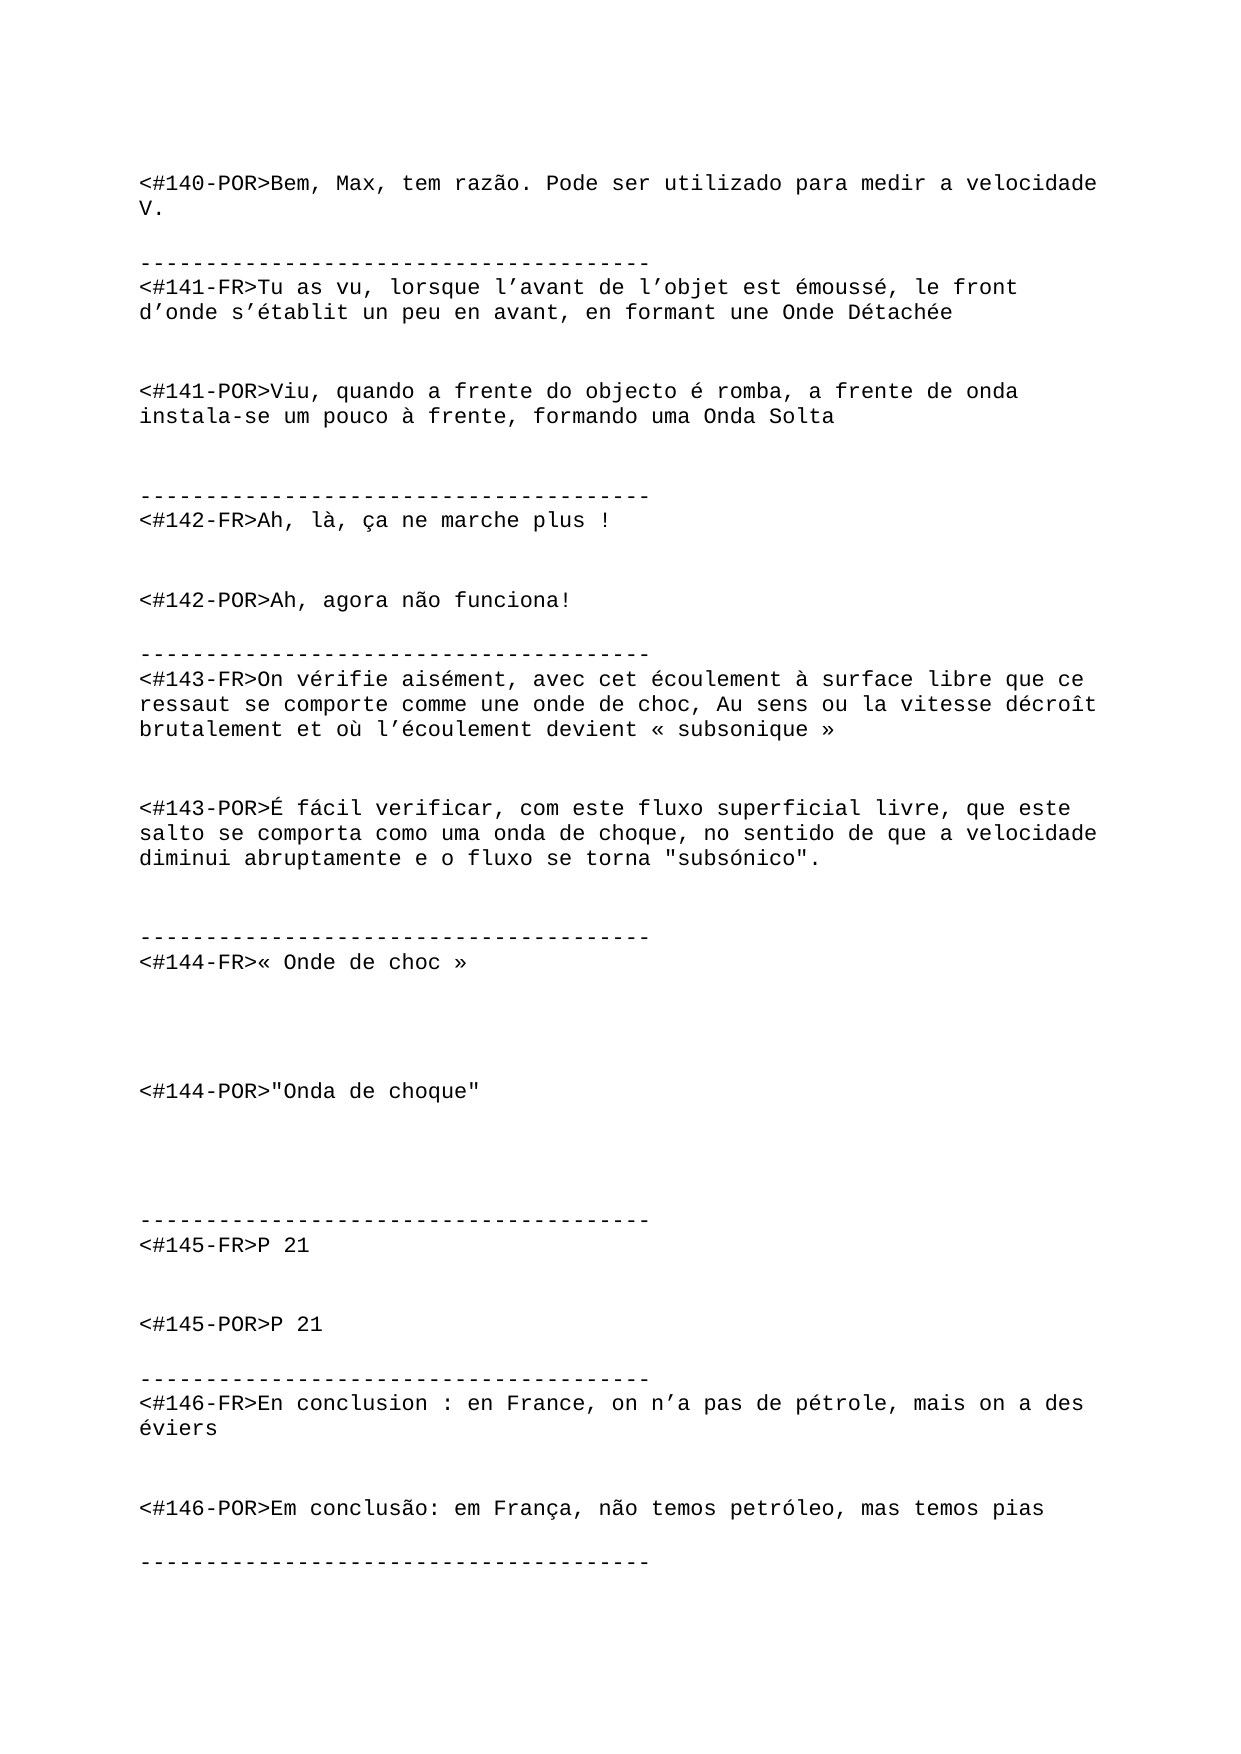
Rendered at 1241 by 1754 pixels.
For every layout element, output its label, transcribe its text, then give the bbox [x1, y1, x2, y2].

text --------------------------------------- [139, 252, 1101, 277]
text --------------------------------------- [139, 485, 1101, 510]
text <#144-POR>"Onda de choque" [139, 1080, 1101, 1105]
text --------------------------------------- [139, 1368, 1101, 1393]
text <#142-FR>Ah, là, ça ne marche plus ! [139, 510, 1101, 534]
text --------------------------------------- [139, 644, 1101, 668]
text <#140-POR>Bem, Max, tem razão. Pode ser utilizado para medir a velocidade V. [139, 172, 1101, 222]
text <#141-FR>Tu as vu, lorsque l’avant de l’objet est émoussé, le front d’onde s’établit un peu en avant, en formant une Onde Détachée [139, 277, 1101, 326]
text <#145-POR>P 21 [139, 1313, 1101, 1338]
text <#146-POR>Em conclusão: em França, não temos petróleo, mas temos pias [139, 1497, 1101, 1522]
text <#145-FR>P 21 [139, 1234, 1101, 1259]
text --------------------------------------- [139, 926, 1101, 951]
text <#141-POR>Viu, quando a frente do objecto é romba, a frente de onda instala-se um pouco à frente, formando uma Onda Solta [139, 381, 1101, 430]
text --------------------------------------- [139, 1209, 1101, 1234]
text <#142-POR>Ah, agora não funciona! [139, 589, 1101, 614]
text <#146-FR>En conclusion : en France, on n’a pas de pétrole, mais on a des éviers [139, 1393, 1101, 1442]
text --------------------------------------- [139, 1551, 1101, 1576]
text <#143-POR>É fácil verificar, com este fluxo superficial livre, que este salto se comporta como uma onda de choque, no sentido de que a velocidade diminui abruptamente e o fluxo se torna "subsónico". [139, 797, 1101, 872]
text <#144-FR>« Onde de choc » [139, 951, 1101, 976]
text <#143-FR>On vérifie aisément, avec cet écoulement à surface libre que ce ressaut se comporte comme une onde de choc, Au sens ou la vitesse décroît brutalement et où l’écoulement devient « subsonique » [139, 668, 1101, 743]
